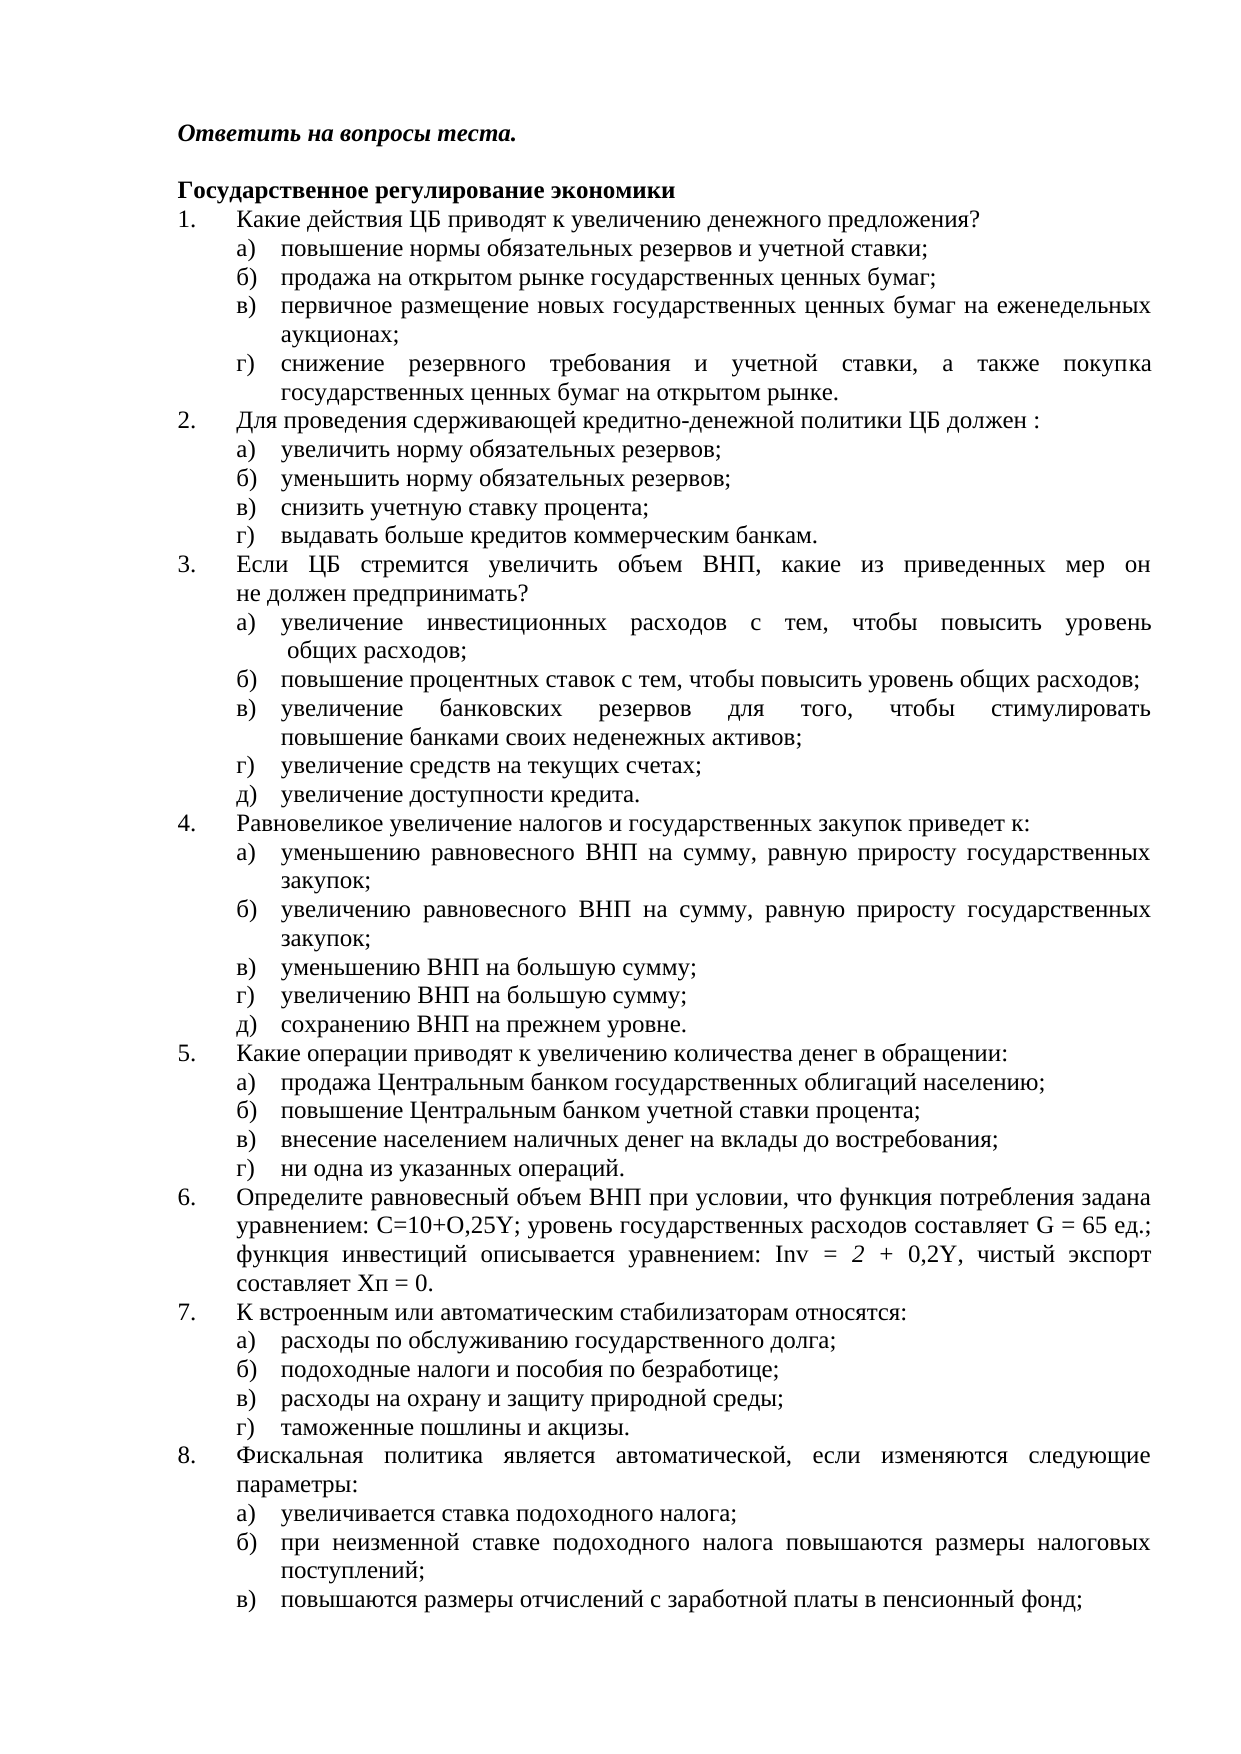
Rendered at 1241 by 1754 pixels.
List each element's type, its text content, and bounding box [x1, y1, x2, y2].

list Если ЦБ стремится увеличить объем ВНП, какие из приведенных мер он не должен предпринимать? [177, 549, 1152, 607]
list увеличение средств на текущих счетах; [236, 751, 1152, 779]
list выдавать больше кредитов коммерческим банкам. [236, 521, 1152, 549]
list увеличивается ставка подоходного налога; [236, 1498, 1152, 1527]
list Определите равновесный объем ВНП при условии, что функция потребления задана уравнением: C=10+O,25Y; уровень государственных расходов составляет G = 65 ед.; функция инвестиций описывается уравнением: Inv = 2 + 0,2Y, чистый экспорт составляет Хп = 0. [177, 1182, 1152, 1297]
list сохранению ВНП на прежнем уровне. [236, 1009, 1152, 1038]
text Ответить на вопросы теста. [177, 118, 1152, 147]
list Фискальная политика является автоматической, если изменяются следующие параметры: [177, 1441, 1152, 1498]
list ни одна из указанных операций. [236, 1153, 1152, 1182]
list уменьшению ВНП на большую сумму; [236, 952, 1152, 981]
list увеличению ВНП на большую сумму; [236, 981, 1152, 1009]
list уменьшению равновесного ВНП на сумму, равную приросту государственных закупок; [236, 837, 1152, 894]
list Какие действия ЦБ приводят к увеличению денежного предложения? [177, 204, 1152, 233]
list Какие операции приводят к увеличению количества денег в обращении: [177, 1038, 1152, 1067]
list таможенные пошлины и акцизы. [236, 1412, 1152, 1441]
list увеличение банковских резервов для того, чтобы стимулировать повышение банками своих неденежных активов; [236, 693, 1152, 751]
list первичное размещение новых государственных ценных бумаг на еженедельных аукционах; [236, 291, 1152, 348]
list повышаются размеры отчислений с заработной платы в пенсионный фонд; [236, 1584, 1152, 1613]
list повышение Центральным банком учетной ставки процента; [236, 1096, 1152, 1124]
text Государственное регулирование экономики [177, 176, 1152, 204]
list снижение резервного требования и учетной ставки, а также покупка государственных ценных бумаг на открытом рынке. [236, 348, 1152, 406]
list расходы по обслуживанию государственного долга; [236, 1326, 1152, 1354]
list подоходные налоги и пособия по безработице; [236, 1354, 1152, 1383]
list продажа Центральным банком государственных облигаций населению; [236, 1067, 1152, 1096]
list внесение населением наличных денег на вклады до востребования; [236, 1124, 1152, 1153]
list при неизменной ставке подоходного налога повышаются размеры налоговых поступлений; [236, 1527, 1152, 1584]
list К встроенным или автоматическим стабилизаторам относятся: [177, 1297, 1152, 1326]
list увеличить норму обязательных резервов; [236, 434, 1152, 463]
list снизить учетную ставку процента; [236, 492, 1152, 521]
list продажа на открытом рынке государственных ценных бумаг; [236, 262, 1152, 291]
list Равновеликое увеличение налогов и государственных закупок приведет к: [177, 808, 1152, 837]
list повышение процентных ставок с тем, чтобы повысить уровень общих расходов; [236, 664, 1152, 693]
list увеличению равновесного ВНП на сумму, равную приросту государственных закупок; [236, 894, 1152, 952]
list расходы на охрану и защиту природной среды; [236, 1383, 1152, 1412]
list повышение нормы обязательных резервов и учетной ставки; [236, 233, 1152, 262]
list увеличение доступности кредита. [236, 779, 1152, 808]
list увеличение инвестиционных расходов с тем, чтобы повысить уровень общих расходов; [236, 607, 1152, 664]
list Для проведения сдерживающей кредитно-денежной политики ЦБ должен : [177, 406, 1152, 434]
list уменьшить норму обязательных резервов; [236, 463, 1152, 492]
